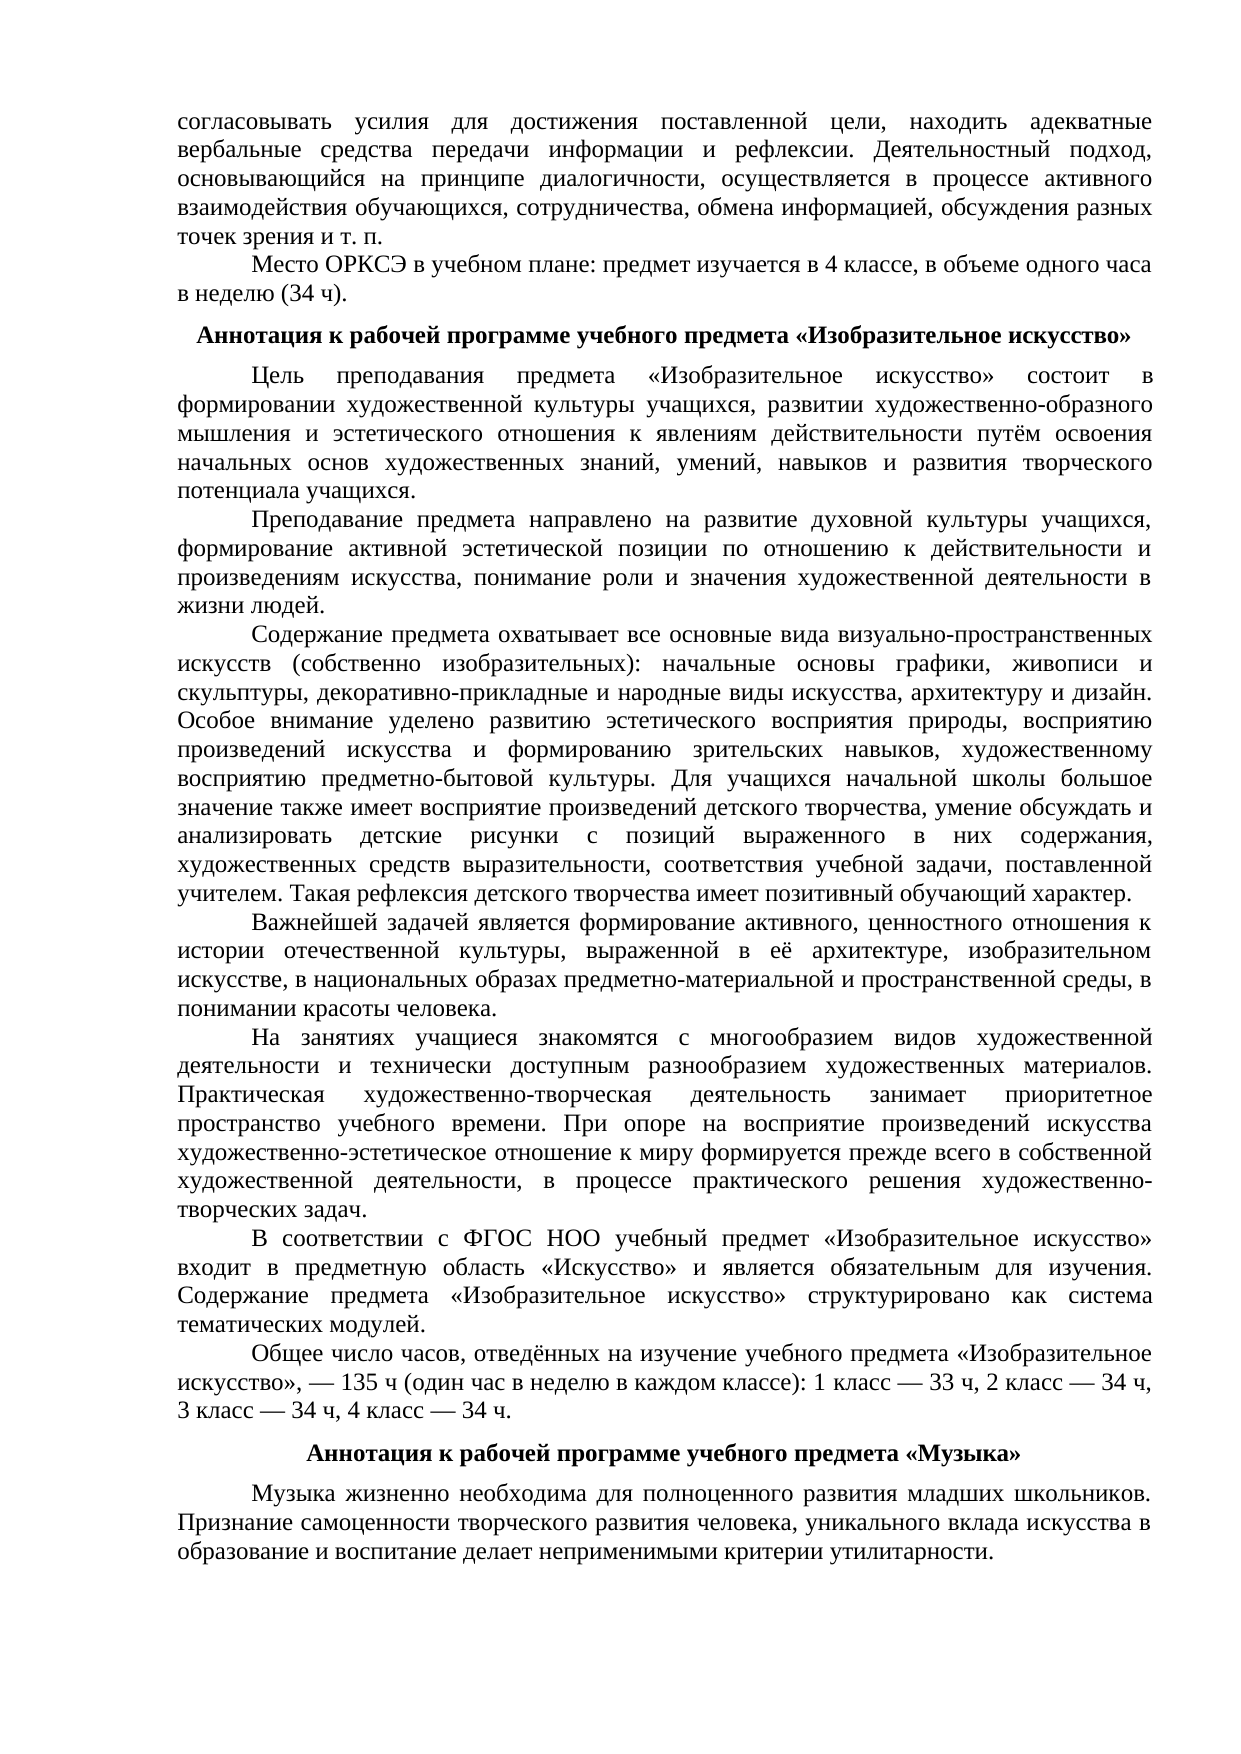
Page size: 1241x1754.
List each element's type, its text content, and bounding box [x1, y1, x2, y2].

text Преподавание предмета направлено на развитие духовной культуры учащихся, формирование активной эстетической позиции по отношению к действительности и произведениям искусства, понимание роли и значения художественной деятельности в жизни людей. [177, 504, 1152, 619]
text Общее число часов, отведённых на изучение учебного предмета «Изобразительное искусство», — 135 ч (один час в неделю в каждом классе): 1 класс — 33 ч, 2 класс — 34 ч, 3 класс — 34 ч, 4 класс — 34 ч. [177, 1338, 1153, 1424]
subtitle Аннотация к рабочей программе учебного предмета «Изобразительное искусство» [196, 320, 1176, 349]
text В соответствии с ФГОС НОО учебный предмет «Изобразительное искусство» входит в предметную область «Искусство» и является обязательным для изучения. Содержание предмета «Изобразительное искусство» структурировано как система тематических модулей. [177, 1223, 1153, 1338]
text Содержание предмета охватывает все основные вида визуально-пространственных искусств (собственно изобразительных): начальные основы графики, живописи и скульптуры, декоративно-прикладные и народные виды искусства, архитектуру и дизайн. Особое внимание уделено развитию эстетического восприятия природы, восприятию произведений искусства и формированию зрительских навыков, художественному восприятию предметно-бытовой культуры. Для учащихся начальной школы большое значение также имеет восприятие произведений детского творчества, умение обсуждать и анализировать детские рисунки с позиций выраженного в них содержания, художественных средств выразительности, соответствия учебной задачи, поставленной учителем. Такая рефлексия детского творчества имеет позитивный обучающий характер. [177, 619, 1153, 907]
text Цель преподавания предмета «Изобразительное искусство» состоит в формировании художественной культуры учащихся, развитии художественно-образного мышления и эстетического отношения к явлениям действительности путём освоения начальных основ художественных знаний, умений, навыков и развития творческого потенциала учащихся. [177, 360, 1153, 504]
text На занятиях учащиеся знакомятся с многообразием видов художественной деятельности и технически доступным разнообразием художественных материалов. Практическая художественно-творческая деятельность занимает приоритетное пространство учебного времени. При опоре на восприятие произведений искусства художественно-эстетическое отношение к миру формируется прежде всего в собственной художественной деятельности, в процессе практического решения художественно- творческих задач. [177, 1022, 1153, 1223]
text согласовывать усилия для достижения поставленной цели, находить адекватные вербальные средства передачи информации и рефлексии. Деятельностный подход, основывающийся на принципе диалогичности, осуществляется в процессе активного взаимодействия обучающихся, сотрудничества, обмена информацией, обсуждения разных точек зрения и т. п. [177, 106, 1153, 249]
text Место ОРКСЭ в учебном плане: предмет изучается в 4 классе, в объеме одного часа в неделю (34 ч). [177, 249, 1152, 307]
subtitle Аннотация к рабочей программе учебного предмета «Музыка» [306, 1438, 1176, 1467]
text Важнейшей задачей является формирование активного, ценностного отношения к истории отечественной культуры, выраженной в её архитектуре, изобразительном искусстве, в национальных образах предметно-материальной и пространственной среды, в понимании красоты человека. [177, 907, 1152, 1022]
text Музыка жизненно необходима для полноценного развития младших школьников. Признание самоценности творческого развития человека, уникального вклада искусства в образование и воспитание делает неприменимыми критерии утилитарности. [177, 1478, 1152, 1565]
